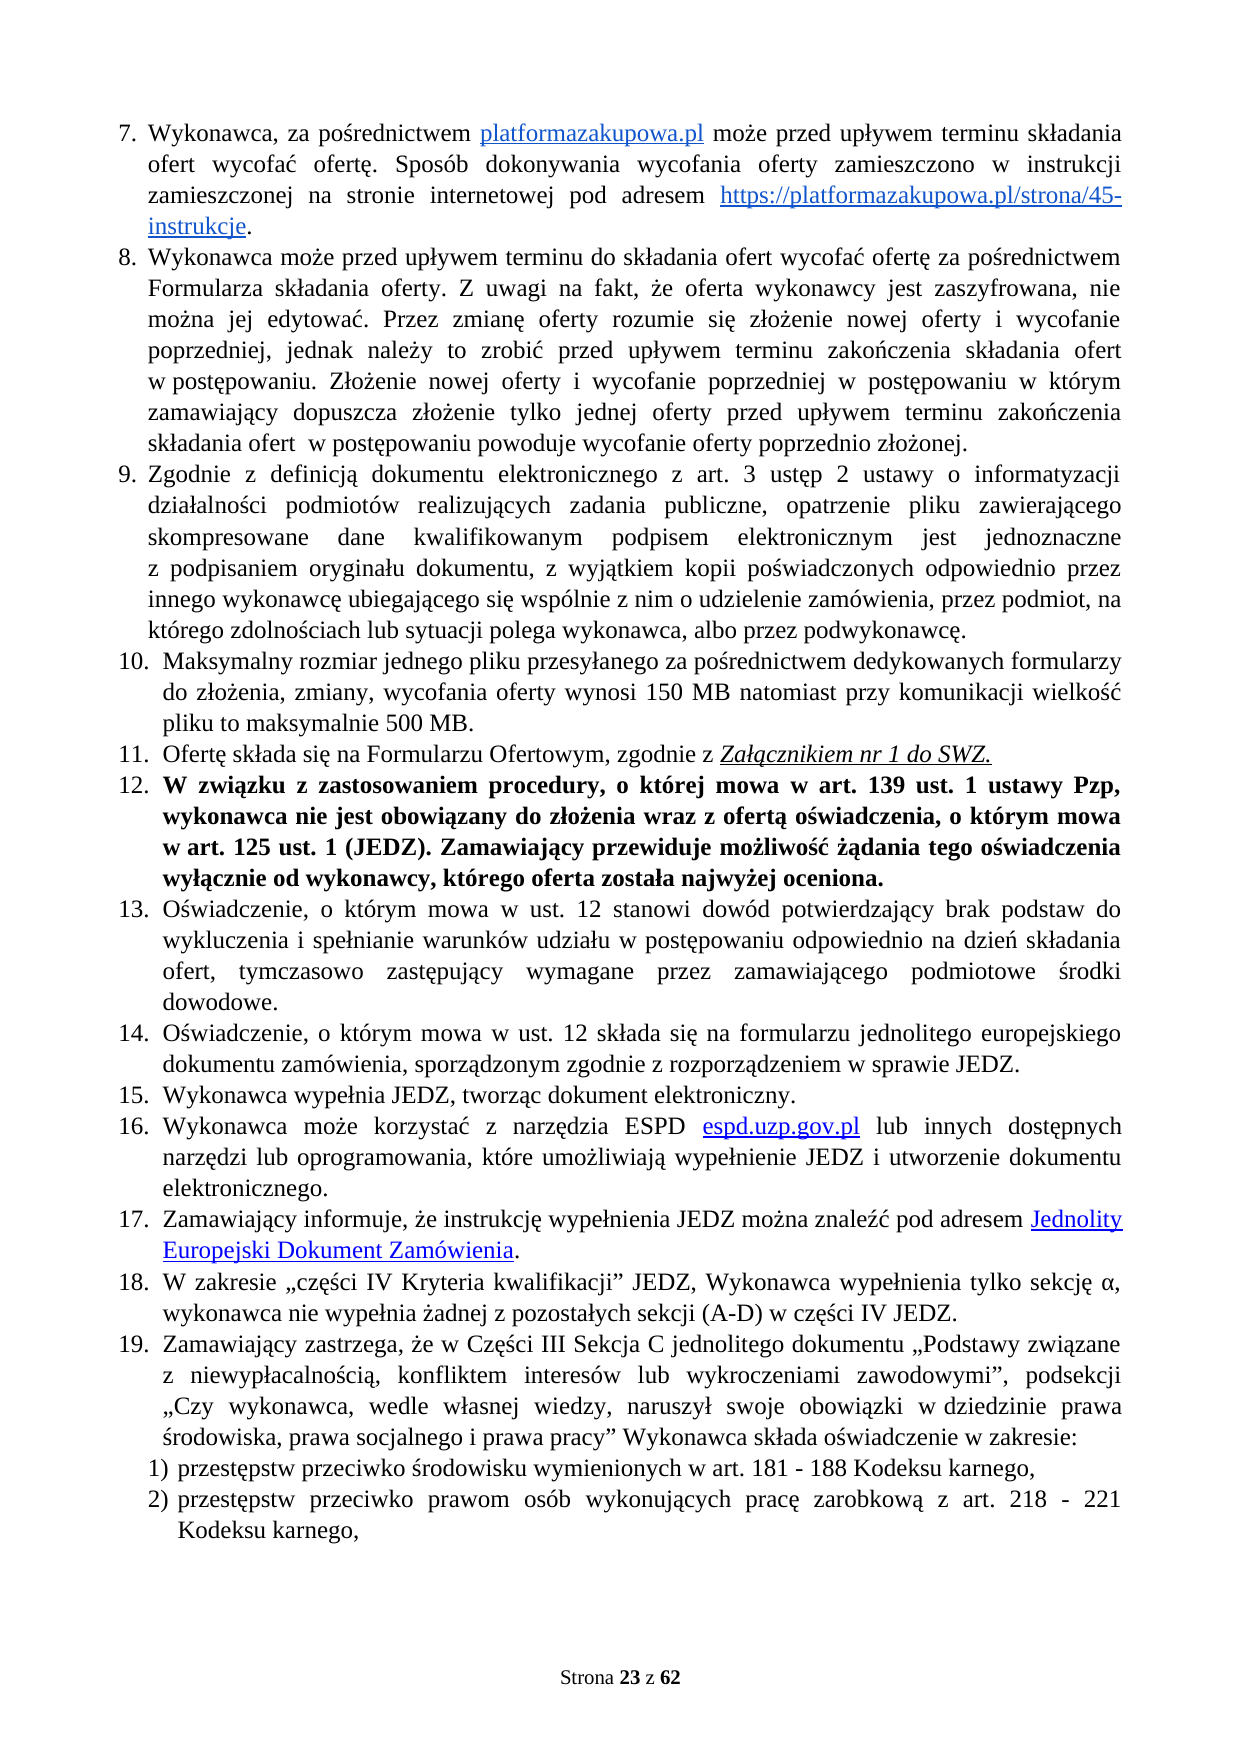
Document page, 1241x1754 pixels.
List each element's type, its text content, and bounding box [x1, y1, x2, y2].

list Wykonawca może przed upływem terminu do składania ofert wycofać ofertę za pośrednictwem Formularza składania oferty. Z uwagi na fakt, że oferta wykonawcy jest zaszyfrowana, nie można jej edytować. Przez zmianę oferty rozumie się złożenie nowej oferty i wycofanie poprzedniej, jednak należy to zrobić przed upływem terminu zakończenia składania ofert w postępowaniu. Złożenie nowej oferty i wycofanie poprzedniej w postępowaniu w którym zamawiający dopuszcza złożenie tylko jednej oferty przed upływem terminu zakończenia składania ofert w postępowaniu powoduje wycofanie oferty poprzednio złożonej. [118, 242, 1122, 457]
list Wykonawca wypełnia JEDZ, tworząc dokument elektroniczny. [118, 1080, 1122, 1109]
list Wykonawca może korzystać z narzędzia ESPD espd.uzp.gov.pl lub innych dostępnych narzędzi lub oprogramowania, które umożliwiają wypełnienie JEDZ i utworzenie dokumentu elektronicznego. [118, 1111, 1122, 1202]
list W związku z zastosowaniem procedury, o której mowa w art. 139 ust. 1 ustawy Pzp, wykonawca nie jest obowiązany do złożenia wraz z ofertą oświadczenia, o którym mowa w art. 125 ust. 1 (JEDZ). Zamawiający przewiduje możliwość żądania tego oświadczenia wyłącznie od wykonawcy, którego oferta została najwyżej oceniona. [118, 770, 1122, 892]
list Zamawiający zastrzega, że w Części III Sekcja C jednolitego dokumentu „Podstawy związane z niewypłacalnością, konfliktem interesów lub wykroczeniami zawodowymi”, podsekcji „Czy wykonawca, wedle własnej wiedzy, naruszył swoje obowiązki w dziedzinie prawa środowiska, prawa socjalnego i prawa pracy” Wykonawca składa oświadczenie w zakresie: [118, 1329, 1122, 1451]
list W zakresie „części IV Kryteria kwalifikacji” JEDZ, Wykonawca wypełnienia tylko sekcję α, wykonawca nie wypełnia żadnej z pozostałych sekcji (A-D) w części IV JEDZ. [118, 1267, 1122, 1326]
list Oświadczenie, o którym mowa w ust. 12 stanowi dowód potwierdzający brak podstaw do wykluczenia i spełnianie warunków udziału w postępowaniu odpowiednio na dzień składania ofert, tymczasowo zastępujący wymagane przez zamawiającego podmiotowe środki dowodowe. [118, 894, 1122, 1016]
list Oświadczenie, o którym mowa w ust. 12 składa się na formularzu jednolitego europejskiego dokumentu zamówienia, sporządzonym zgodnie z rozporządzeniem w sprawie JEDZ. [118, 1018, 1122, 1078]
list Zamawiający informuje, że instrukcję wypełnienia JEDZ można znaleźć pod adresem Jednolity Europejski Dokument Zamówienia. [118, 1204, 1122, 1264]
list Maksymalny rozmiar jednego pliku przesyłanego za pośrednictwem dedykowanych formularzy do złożenia, zmiany, wycofania oferty wynosi 150 MB natomiast przy komunikacji wielkość pliku to maksymalnie 500 MB. [118, 646, 1122, 737]
list Wykonawca, za pośrednictwem platformazakupowa.pl może przed upływem terminu składania ofert wycofać ofertę. Sposób dokonywania wycofania oferty zamieszczono w instrukcji zamieszczonej na stronie internetowej pod adresem https://platformazakupowa.pl/strona/45-instrukcje. [118, 118, 1122, 240]
list Zgodnie z definicją dokumentu elektronicznego z art. 3 ustęp 2 ustawy o informatyzacji działalności podmiotów realizujących zadania publiczne, opatrzenie pliku zawierającego skompresowane dane kwalifikowanym podpisem elektronicznym jest jednoznaczne z podpisaniem oryginału dokumentu, z wyjątkiem kopii poświadczonych odpowiednio przez innego wykonawcę ubiegającego się wspólnie z nim o udzielenie zamówienia, przez podmiot, na którego zdolnościach lub sytuacji polega wykonawca, albo przez podwykonawcę. [118, 459, 1122, 643]
list przestępstw przeciwko środowisku wymienionych w art. 181 - 188 Kodeksu karnego, [148, 1453, 1122, 1482]
list przestępstw przeciwko prawom osób wykonujących pracę zarobkową z art. 218 - 221 Kodeksu karnego, [148, 1484, 1122, 1544]
list Ofertę składa się na Formularzu Ofertowym, zgodnie z Załącznikiem nr 1 do SWZ. [118, 739, 1122, 768]
